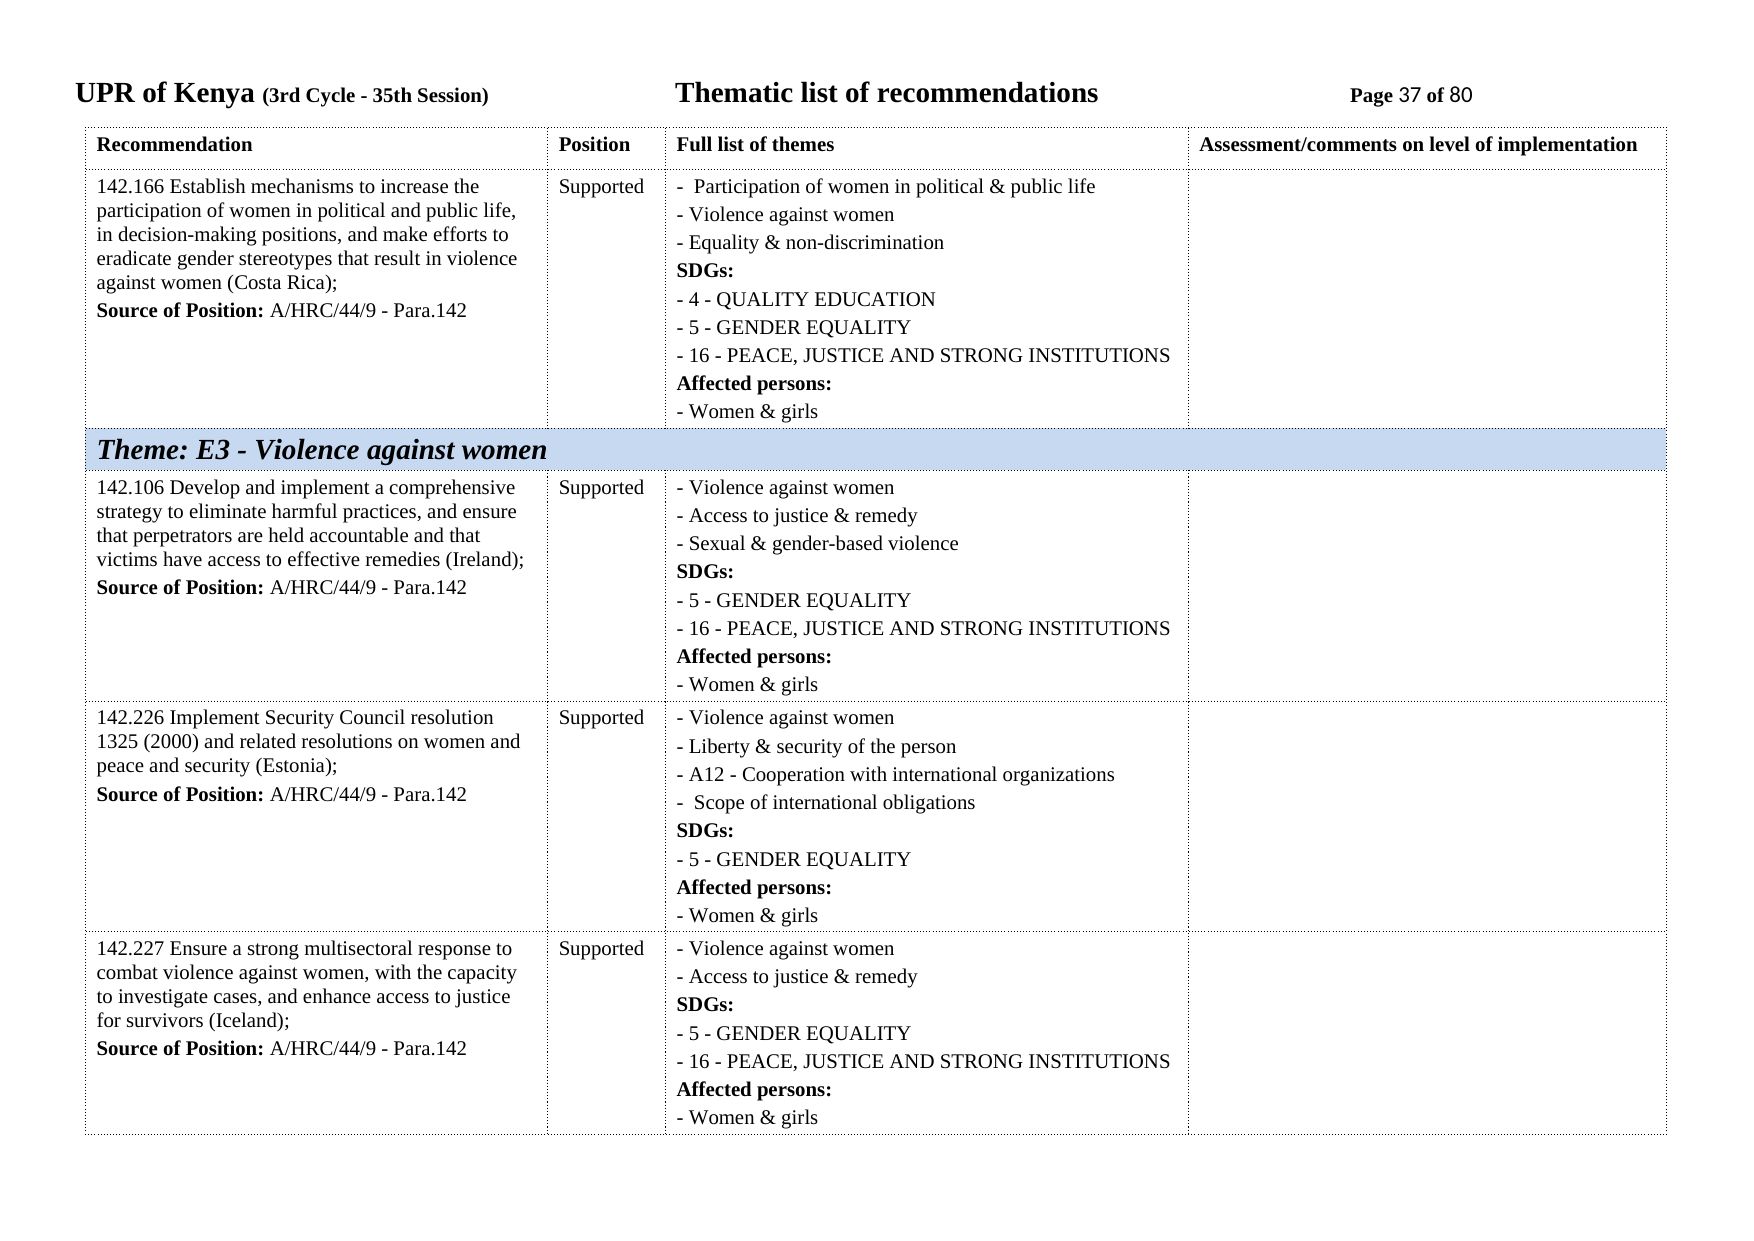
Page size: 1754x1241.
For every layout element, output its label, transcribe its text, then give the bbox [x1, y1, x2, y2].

table_cell 142.166 Establish mechanisms to increase the participation of women in political and public life, in decision-making positions, and make efforts to eradicate gender stereotypes that result in violence against women (Costa Rica); Source of Position: A/HRC/44/9 - Para.142 [85, 169, 547, 428]
table_cell - Participation of women in political & public life - Violence against women - Equality & non-discrimination SDGs: - 4 - QUALITY EDUCATION - 5 - GENDER EQUALITY - 16 - PEACE, JUSTICE AND STRONG INSTITUTIONS Affected persons: - Women & girls [665, 169, 1188, 428]
table_cell [1188, 701, 1666, 931]
table_cell Supported [547, 470, 665, 701]
table_cell - Violence against women - Access to justice & remedy - Sexual & gender-based violence SDGs: - 5 - GENDER EQUALITY - 16 - PEACE, JUSTICE AND STRONG INSTITUTIONS Affected persons: - Women & girls [665, 470, 1188, 701]
table_cell - Violence against women - Liberty & security of the person - A12 - Cooperation with international organizations - Scope of international obligations SDGs: - 5 - GENDER EQUALITY Affected persons: - Women & girls [665, 701, 1188, 931]
table_header Assessment/comments on level of implementation [1188, 127, 1666, 169]
table_cell Supported [547, 701, 665, 931]
table_cell - Violence against women - Access to justice & remedy SDGs: - 5 - GENDER EQUALITY - 16 - PEACE, JUSTICE AND STRONG INSTITUTIONS Affected persons: - Women & girls [665, 931, 1188, 1133]
table_cell [1188, 470, 1666, 701]
table_cell 142.227 Ensure a strong multisectoral response to combat violence against women, with the capacity to investigate cases, and enhance access to justice for survivors (Iceland); Source of Position: A/HRC/44/9 - Para.142 [85, 931, 547, 1133]
table_header Full list of themes [665, 127, 1188, 169]
table_cell 142.106 Develop and implement a comprehensive strategy to eliminate harmful practices, and ensure that perpetrators are held accountable and that victims have access to effective remedies (Ireland); Source of Position: A/HRC/44/9 - Para.142 [85, 470, 547, 701]
table_cell 142.226 Implement Security Council resolution 1325 (2000) and related resolutions on women and peace and security (Estonia); Source of Position: A/HRC/44/9 - Para.142 [85, 701, 547, 931]
table_cell Theme: E3 - Violence against women [85, 428, 1666, 470]
table_cell Supported [547, 931, 665, 1133]
table_header Position [547, 127, 665, 169]
table_cell Supported [547, 169, 665, 428]
table_cell [1188, 169, 1666, 428]
table_cell [1188, 931, 1666, 1133]
table_header Recommendation [85, 127, 547, 169]
